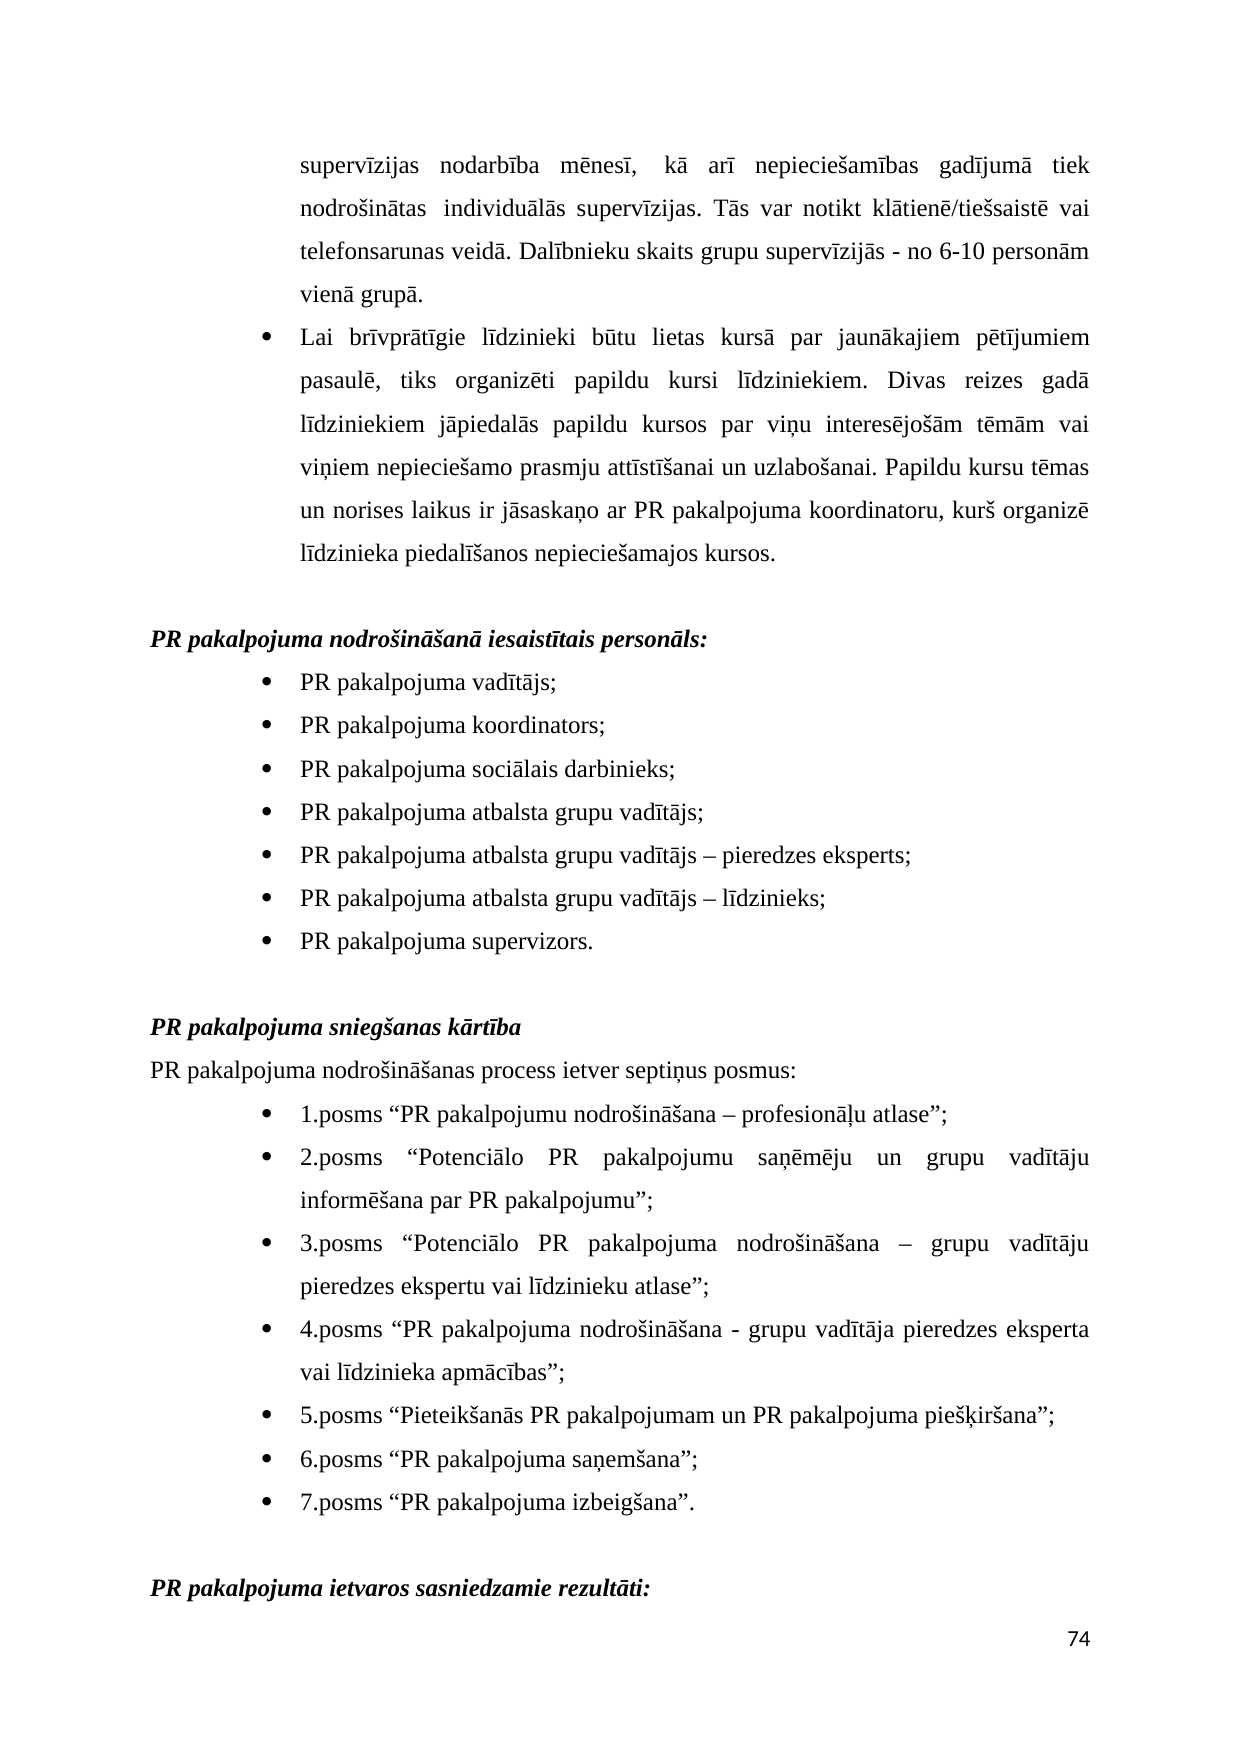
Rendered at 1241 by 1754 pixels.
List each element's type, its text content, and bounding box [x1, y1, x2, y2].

list 3.posms “Potenciālo PR pakalpojuma nodrošināšana – grupu vadītāju pieredzes ekspertu vai līdzinieku atlase”; [262, 1228, 1090, 1300]
list PR pakalpojuma atbalsta grupu vadītājs – līdzinieks; [262, 883, 1090, 912]
list PR pakalpojuma supervizors. [262, 926, 1090, 955]
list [262, 150, 1090, 308]
text PR pakalpojuma nodrošināšanā iesaistītais personāls: [150, 624, 1090, 653]
list PR pakalpojuma koordinators; [262, 711, 1090, 739]
list PR pakalpojuma vadītājs; [262, 667, 1090, 696]
list 1.posms “PR pakalpojumu nodrošināšana – profesionāļu atlase”; [262, 1099, 1090, 1127]
list PR pakalpojuma sociālais darbinieks; [262, 754, 1090, 782]
list 4.posms “PR pakalpojuma nodrošināšana - grupu vadītāja pieredzes eksperta vai līdzinieka apmācības”; [262, 1314, 1090, 1386]
list PR pakalpojuma atbalsta grupu vadītājs – pieredzes eksperts; [262, 840, 1090, 869]
text PR pakalpojuma ietvaros sasniedzamie rezultāti: [150, 1573, 1090, 1602]
list Lai brīvprātīgie līdzinieki būtu lietas kursā par jaunākajiem pētījumiem pasaulē, tiks organizēti papildu kursi līdziniekiem. Divas reizes gadā līdziniekiem jāpiedalās papildu kursos par viņu interesējošām tēmām vai viņiem nepieciešamo prasmju attīstīšanai un uzlabošanai. Papildu kursu tēmas un norises laikus ir jāsaskaņo ar PR pakalpojuma koordinatoru, kurš organizē līdzinieka piedalīšanos nepieciešamajos kursos. [262, 322, 1090, 567]
text PR pakalpojuma nodrošināšanas process ietver septiņus posmus: [150, 1056, 1090, 1084]
list 7.posms “PR pakalpojuma izbeigšana”. [262, 1487, 1090, 1516]
list 6.posms “PR pakalpojuma saņemšana”; [262, 1444, 1090, 1472]
list 2.posms “Potenciālo PR pakalpojumu saņēmēju un grupu vadītāju informēšana par PR pakalpojumu”; [262, 1142, 1090, 1214]
text PR pakalpojuma sniegšanas kārtība [150, 1012, 1090, 1041]
list PR pakalpojuma atbalsta grupu vadītājs; [262, 797, 1090, 826]
list 5.posms “Pieteikšanās PR pakalpojumam un PR pakalpojuma piešķiršana”; [262, 1401, 1090, 1429]
